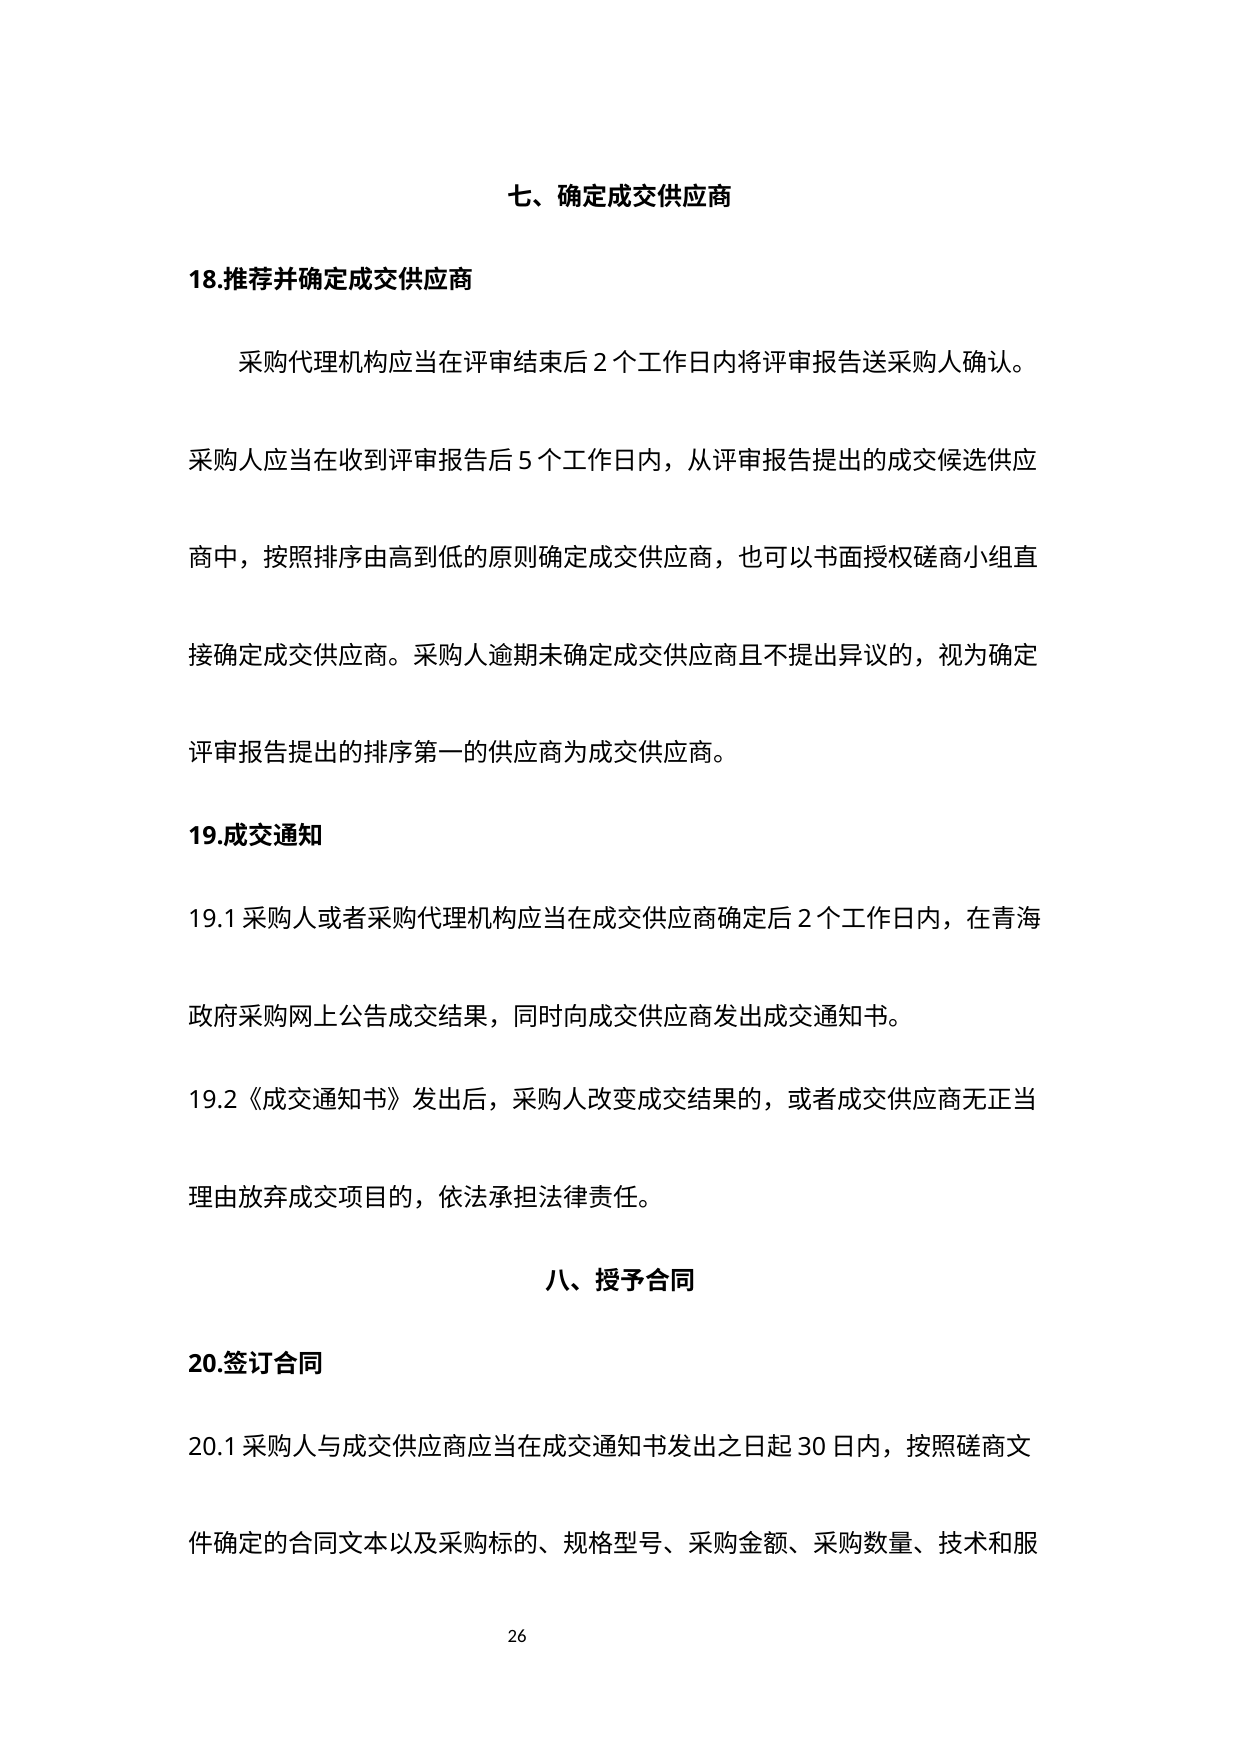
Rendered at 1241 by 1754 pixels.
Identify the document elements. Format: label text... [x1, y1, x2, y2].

text 采购代理机构应当在评审结束后2个工作日内将评审报告送采购人确认。采购人应当在收到评审报告后5个工作日内，从评审报告提出的成交候选供应商中，按照排序由高到低的原则确定成交供应商，也可以书面授权磋商小组直接确定成交供应商。采购人逾期未确定成交供应商且不提出异议的，视为确定评审报告提出的排序第一的供应商为成交供应商。 [188, 328, 1052, 783]
text 20.签订合同 [188, 1329, 1052, 1394]
text 18.推荐并确定成交供应商 [188, 245, 1052, 310]
text 八、授予合同 [188, 1246, 1052, 1311]
text 七、确定成交供应商 [188, 162, 1052, 227]
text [188, 1412, 1052, 1574]
text 19.成交通知 [188, 801, 1052, 866]
text 19.2《成交通知书》发出后，采购人改变成交结果的，或者成交供应商无正当理由放弃成交项目的，依法承担法律责任。 [188, 1065, 1052, 1228]
text 19.1采购人或者采购代理机构应当在成交供应商确定后2个工作日内，在青海政府采购网上公告成交结果，同时向成交供应商发出成交通知书。 [188, 884, 1052, 1047]
